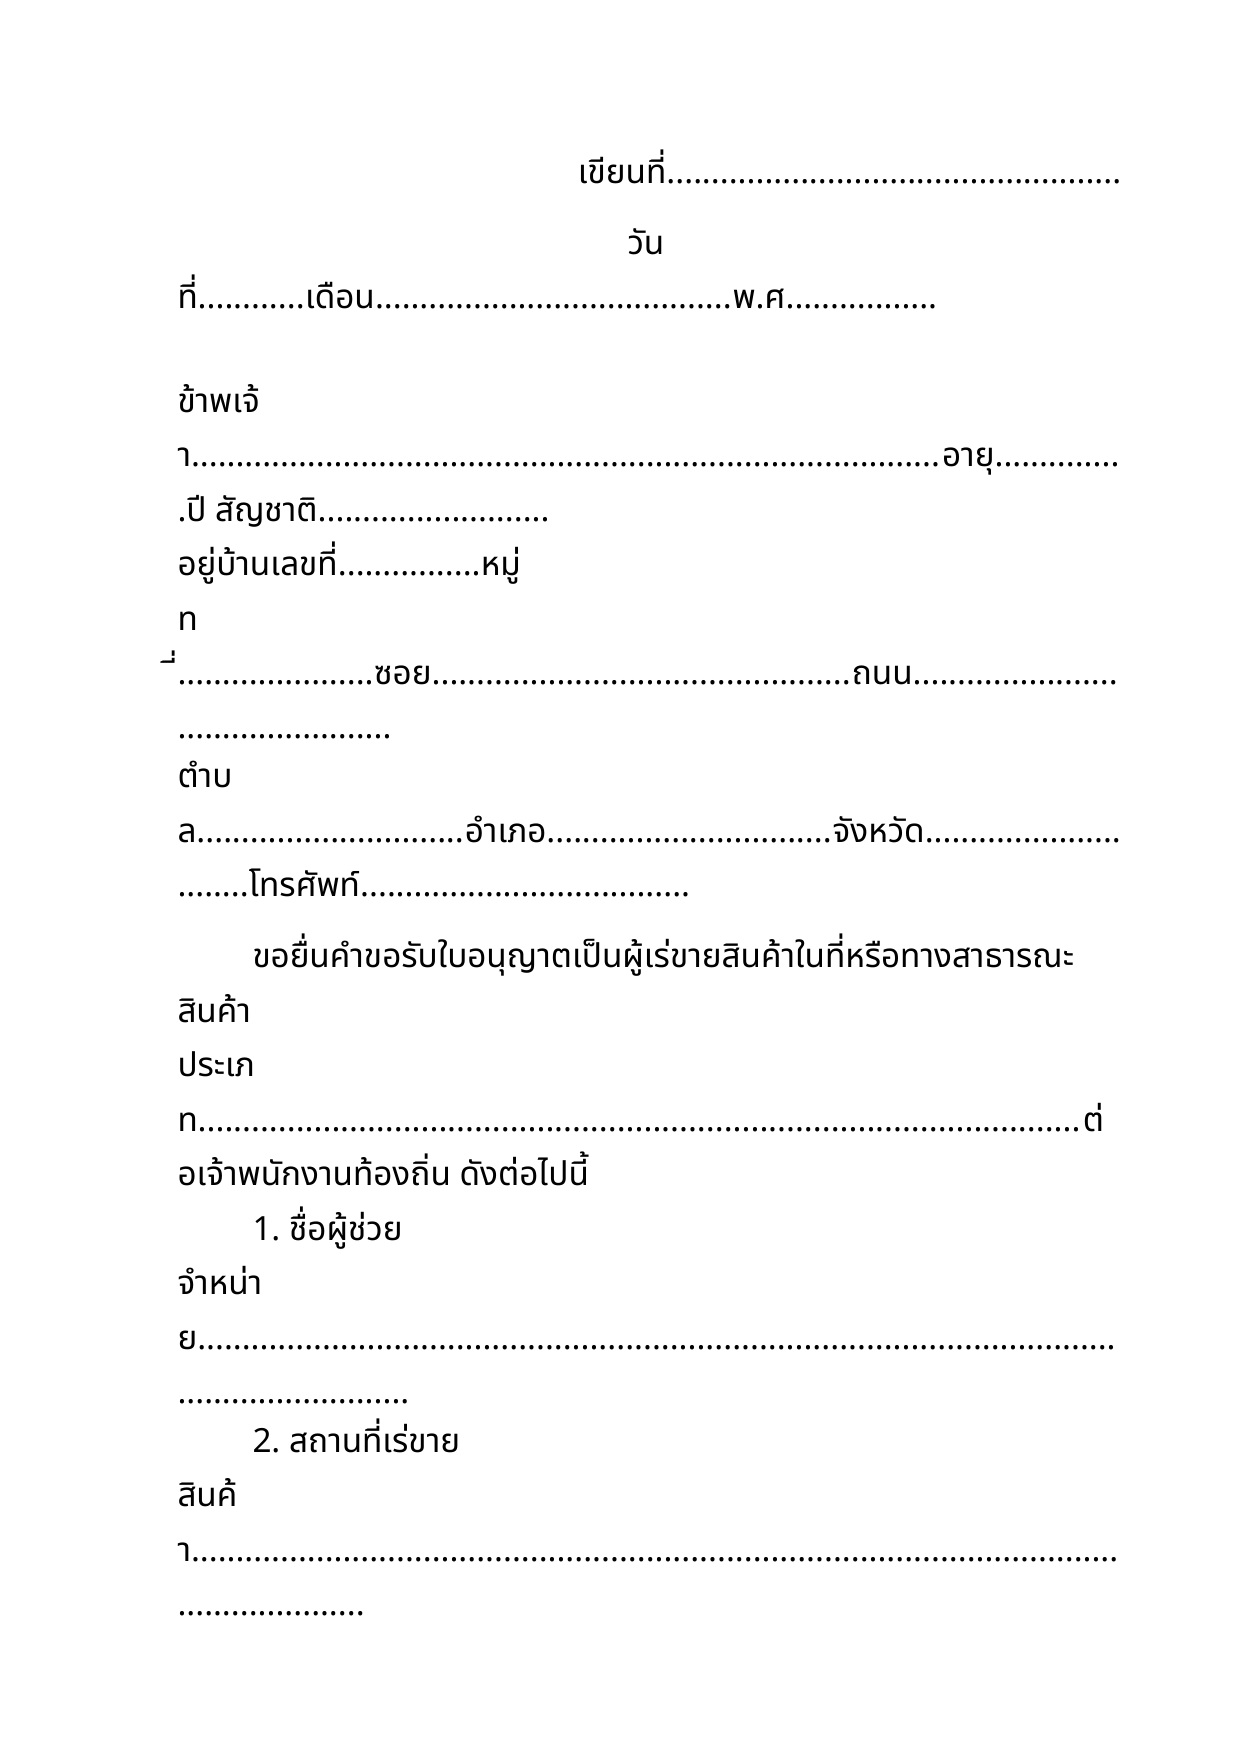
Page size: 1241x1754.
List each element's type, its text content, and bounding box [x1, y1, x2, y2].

text ขอยื่นคำขอรับใบอนุญาตเป็นผู้เร่ขายสินค้าในที่หรือทางสาธารณะ [177, 932, 1122, 983]
text ข้าพเจ้า....................................................................................อายุ...............ปี สัญชาติ.......................... [177, 344, 1122, 536]
text อยู่บ้านเลขที่................หมู่ที่......................ซอย...............................................ถนน............................................... [177, 540, 1122, 749]
text 1. ชื่อผู้ช่วยจำหน่าย................................................................................................................................. [177, 1204, 1122, 1413]
text สินค้าประเภท...................................................................................................ต่อเจ้าพนักงานท้องถิ่น ดังต่อไปนี้ [177, 987, 1122, 1201]
text เขียนที่................................................... [177, 148, 1122, 198]
text ตำบล..............................อำเภอ................................จังหวัด..............................โทรศัพท์..................................... [177, 752, 1122, 912]
text วันที่............เดือน........................................พ.ศ................. [177, 219, 1122, 324]
text 2. สถานที่เร่ขายสินค้า............................................................................................................................. [177, 1417, 1122, 1625]
